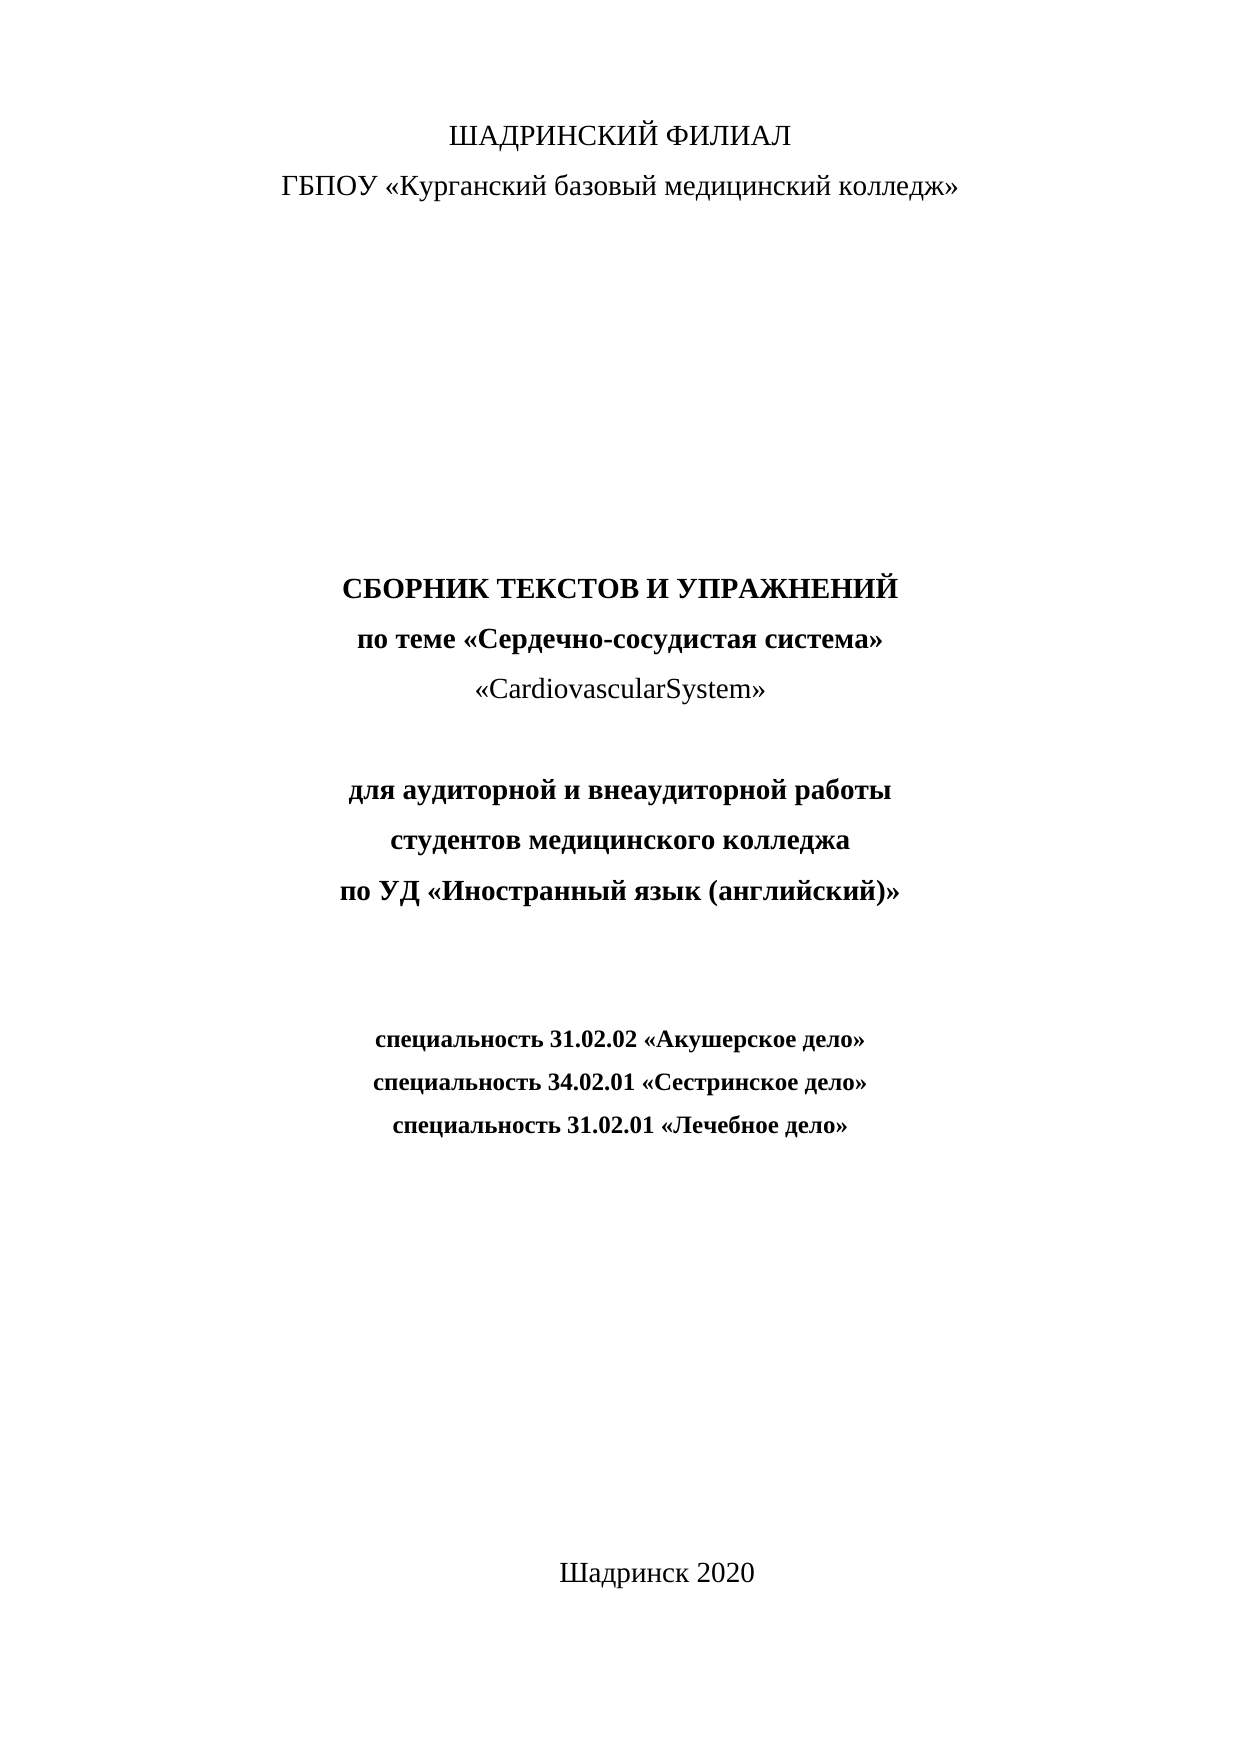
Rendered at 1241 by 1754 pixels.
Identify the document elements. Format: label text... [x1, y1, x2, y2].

text ГБПОУ «Курганский базовый медицинский колледж» [118, 168, 1122, 202]
text СБОРНИК ТЕКСТОВ И УПРАЖНЕНИЙ [118, 571, 1122, 604]
text студентов медицинского колледжа [118, 822, 1122, 856]
text для аудиторной и внеаудиторной работы [118, 772, 1122, 806]
text специальность 34.02.01 «Сестринское дело» [118, 1067, 1122, 1096]
text специальность 31.02.02 «Акушерское дело» [118, 1024, 1122, 1052]
text «CardiovascularSystem» [118, 672, 1122, 705]
text по теме «Сердечно-сосудистая система» [118, 621, 1122, 655]
text специальность 31.02.01 «Лечебное дело» [118, 1110, 1122, 1139]
text Шадринск 2020 [118, 1556, 1122, 1589]
text ШАДРИНСКИЙ ФИЛИАЛ [118, 118, 1122, 152]
text по УД «Иностранный язык (английский)» [118, 873, 1122, 906]
